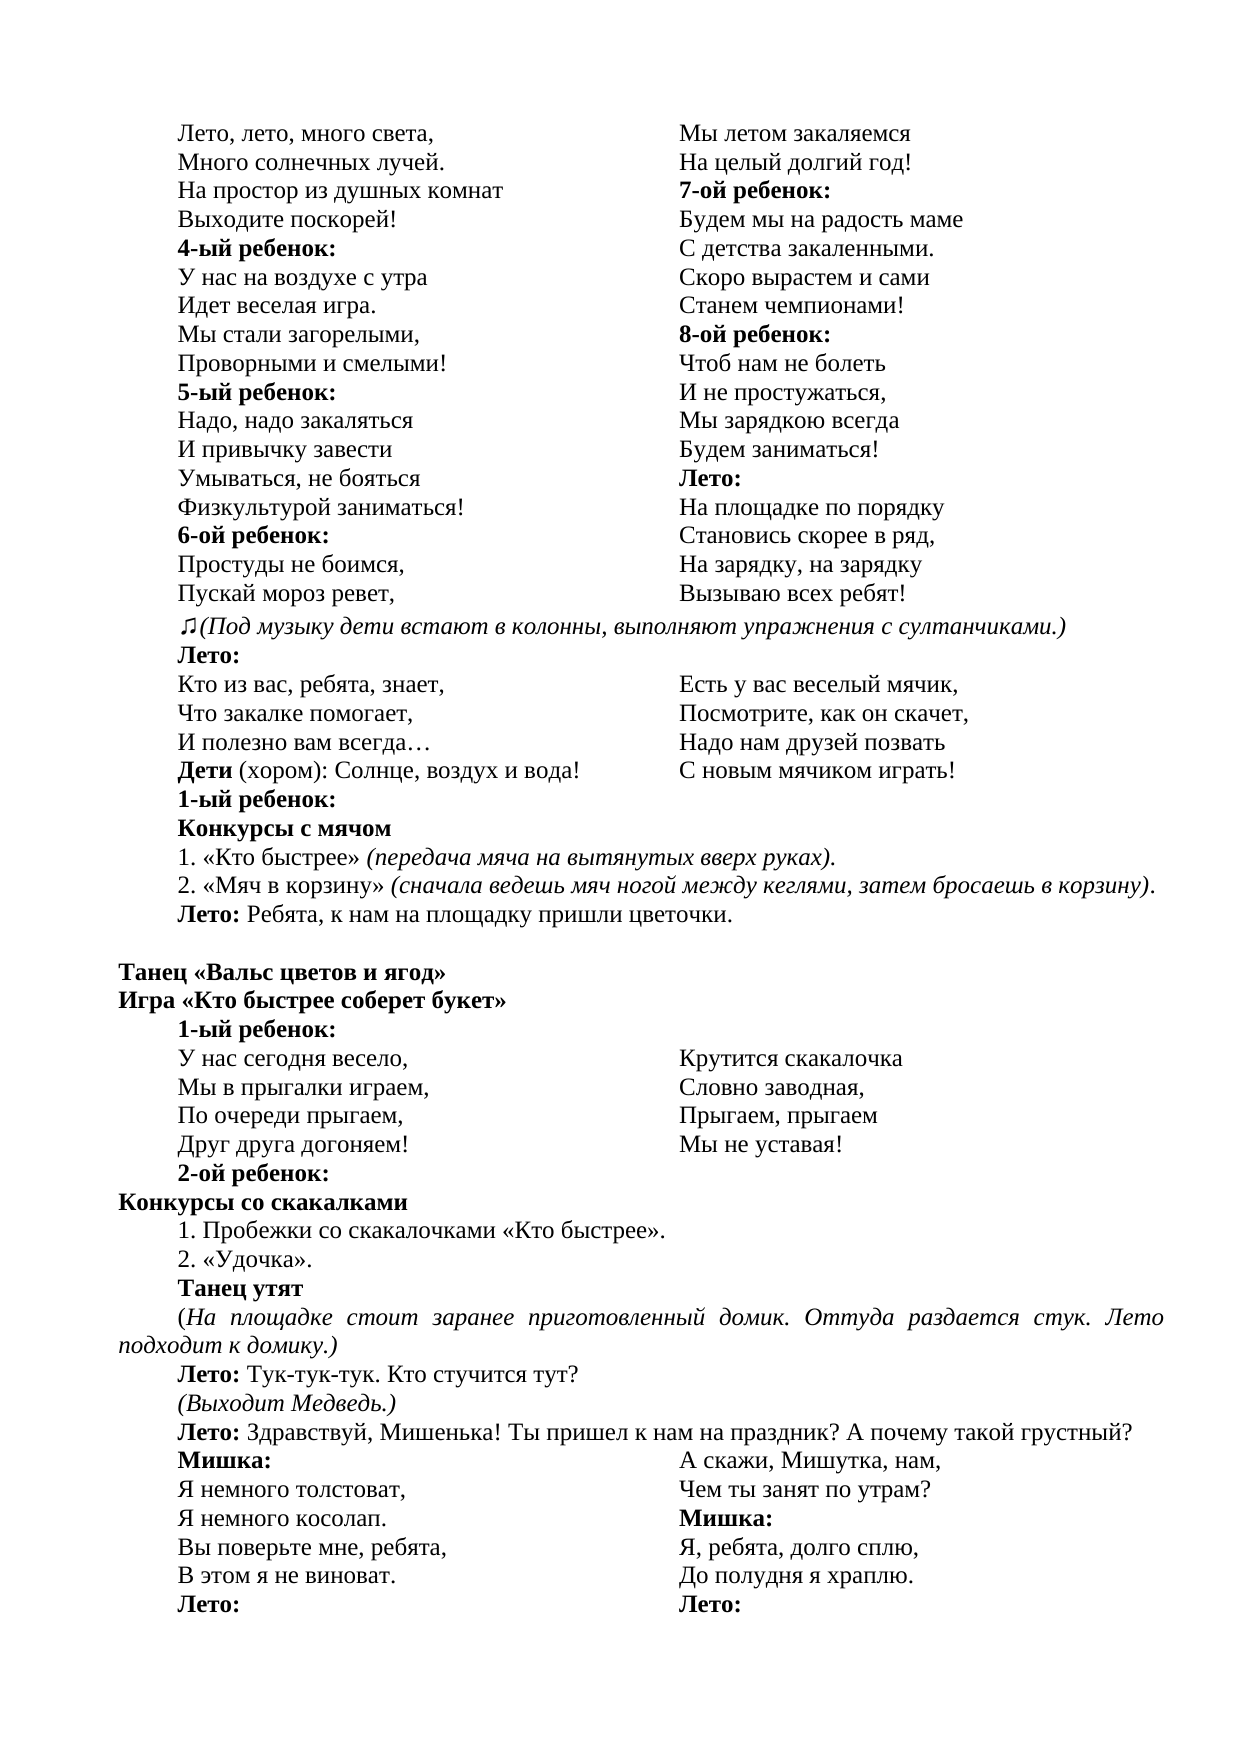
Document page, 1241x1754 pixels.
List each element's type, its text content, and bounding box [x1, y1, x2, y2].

text Лето: [642, 463, 1165, 492]
text Надо, надо закаляться [118, 406, 642, 434]
text До полудня я храплю. [642, 1560, 1165, 1589]
text Лето, лето, много света, [118, 118, 642, 147]
text А скажи, Мишутка, нам, [642, 1445, 1165, 1474]
text В этом я не виноват. [118, 1560, 642, 1589]
text Танец утят [118, 1273, 1165, 1302]
text 7-ой ребенок: [642, 176, 1165, 204]
text Лето: Тук-тук-тук. Кто стучится тут? [118, 1359, 1165, 1388]
text На зарядку, на зарядку [642, 549, 1165, 578]
text Вы поверьте мне, ребята, [118, 1532, 642, 1560]
text На площадке по порядку [642, 492, 1165, 521]
text Мы в прыгалки играем, [118, 1072, 642, 1100]
text 4-ый ребенок: [118, 233, 642, 262]
text Проворными и смелыми! [118, 348, 642, 377]
text С детства закаленными. [642, 233, 1165, 262]
text По очереди прыгаем, [118, 1100, 642, 1129]
text Много солнечных лучей. [118, 147, 642, 176]
text (Выходит Медведь.) [118, 1388, 1165, 1417]
text Есть у вас веселый мячик, [642, 669, 1165, 698]
text Лето: [118, 640, 1165, 669]
text 5-ый ребенок: [118, 377, 642, 406]
text 6-ой ребенок: [118, 521, 642, 549]
text Я, ребята, долго сплю, [642, 1532, 1165, 1560]
text Выходите поскорей! [118, 204, 642, 233]
text Простуды не боимся, [118, 549, 642, 578]
text Лето: Здравствуй, Мишенька! Ты пришел к нам на праздник? А почему такой грустный? [118, 1417, 1165, 1445]
text Прыгаем, прыгаем [642, 1100, 1165, 1129]
text Дети (хором): Солнце, воздух и вода! [118, 755, 642, 784]
text 2-ой ребенок: [118, 1158, 642, 1187]
text Мы зарядкою всегда [642, 406, 1165, 434]
text На простор из душных комнат [118, 176, 642, 204]
text Мишка: [118, 1445, 642, 1474]
text 1-ый ребенок: [118, 784, 642, 813]
text С новым мячиком играть! [642, 755, 1165, 784]
text Посмотрите, как он скачет, [642, 698, 1165, 727]
text Лето: Ребята, к нам на площадку пришли цветочки. [118, 899, 1165, 928]
text Будем заниматься! [642, 434, 1165, 463]
text Становись скорее в ряд, [642, 521, 1165, 549]
text Идет веселая игра. [118, 291, 642, 319]
text Друг друга догоняем! [118, 1129, 642, 1158]
text Скоро вырастем и сами [642, 262, 1165, 291]
text Лето: [642, 1589, 1165, 1618]
text 1-ый ребенок: [118, 1014, 1165, 1043]
text 2. «Удочка». [118, 1244, 1165, 1273]
text 1. «Кто быстрее» (передача мяча на вытянутых вверх руках). [118, 842, 1165, 870]
text И полезно вам всегда… [118, 727, 642, 755]
text Чем ты занят по утрам? [642, 1474, 1165, 1503]
text У нас на воздухе с утра [118, 262, 642, 291]
text 8-ой ребенок: [642, 319, 1165, 348]
text Мы летом закаляемся [642, 118, 1165, 147]
text Надо нам друзей позвать [642, 727, 1165, 755]
text 2. «Мяч в корзину» (сначала ведешь мяч ногой между кеглями, затем бросаешь в корзину). [118, 870, 1165, 899]
text Словно заводная, [642, 1072, 1165, 1100]
text Игра «Кто быстрее соберет букет» [118, 985, 1165, 1014]
text Что закалке помогает, [118, 698, 642, 727]
text Лето: [118, 1589, 642, 1618]
text Умываться, не бояться [118, 463, 642, 492]
text ♫(Под музыку дети встают в колонны, выполняют упражнения с султанчиками.) [118, 607, 1165, 640]
text Я немного косолап. [118, 1503, 642, 1532]
text И не простужаться, [642, 377, 1165, 406]
text Конкурсы со скакалками [118, 1187, 1165, 1215]
text Физкультурой заниматься! [118, 492, 642, 521]
text Чтоб нам не болеть [642, 348, 1165, 377]
text Мишка: [642, 1503, 1165, 1532]
text Вызываю всех ребят! [642, 578, 1165, 607]
text Станем чемпионами! [642, 291, 1165, 319]
text Танец «Вальс цветов и ягод» [118, 957, 1165, 985]
text Будем мы на радость маме [642, 204, 1165, 233]
text Конкурсы с мячом [118, 813, 1165, 842]
text Пускай мороз ревет, [118, 578, 642, 607]
text Мы стали загорелыми, [118, 319, 642, 348]
text Кто из вас, ребята, знает, [118, 669, 642, 698]
text У нас сегодня весело, [118, 1043, 642, 1072]
text Мы не уставая! [642, 1129, 1165, 1158]
text (На площадке стоит заранее приготовленный домик. Оттуда раздается стук. Лето подходит к домику.) [118, 1302, 1165, 1359]
text 1. Пробежки со скакалочками «Кто быстрее». [118, 1215, 1165, 1244]
text На целый долгий год! [642, 147, 1165, 176]
text Я немного толстоват, [118, 1474, 642, 1503]
text Крутится скакалочка [642, 1043, 1165, 1072]
text И привычку завести [118, 434, 642, 463]
